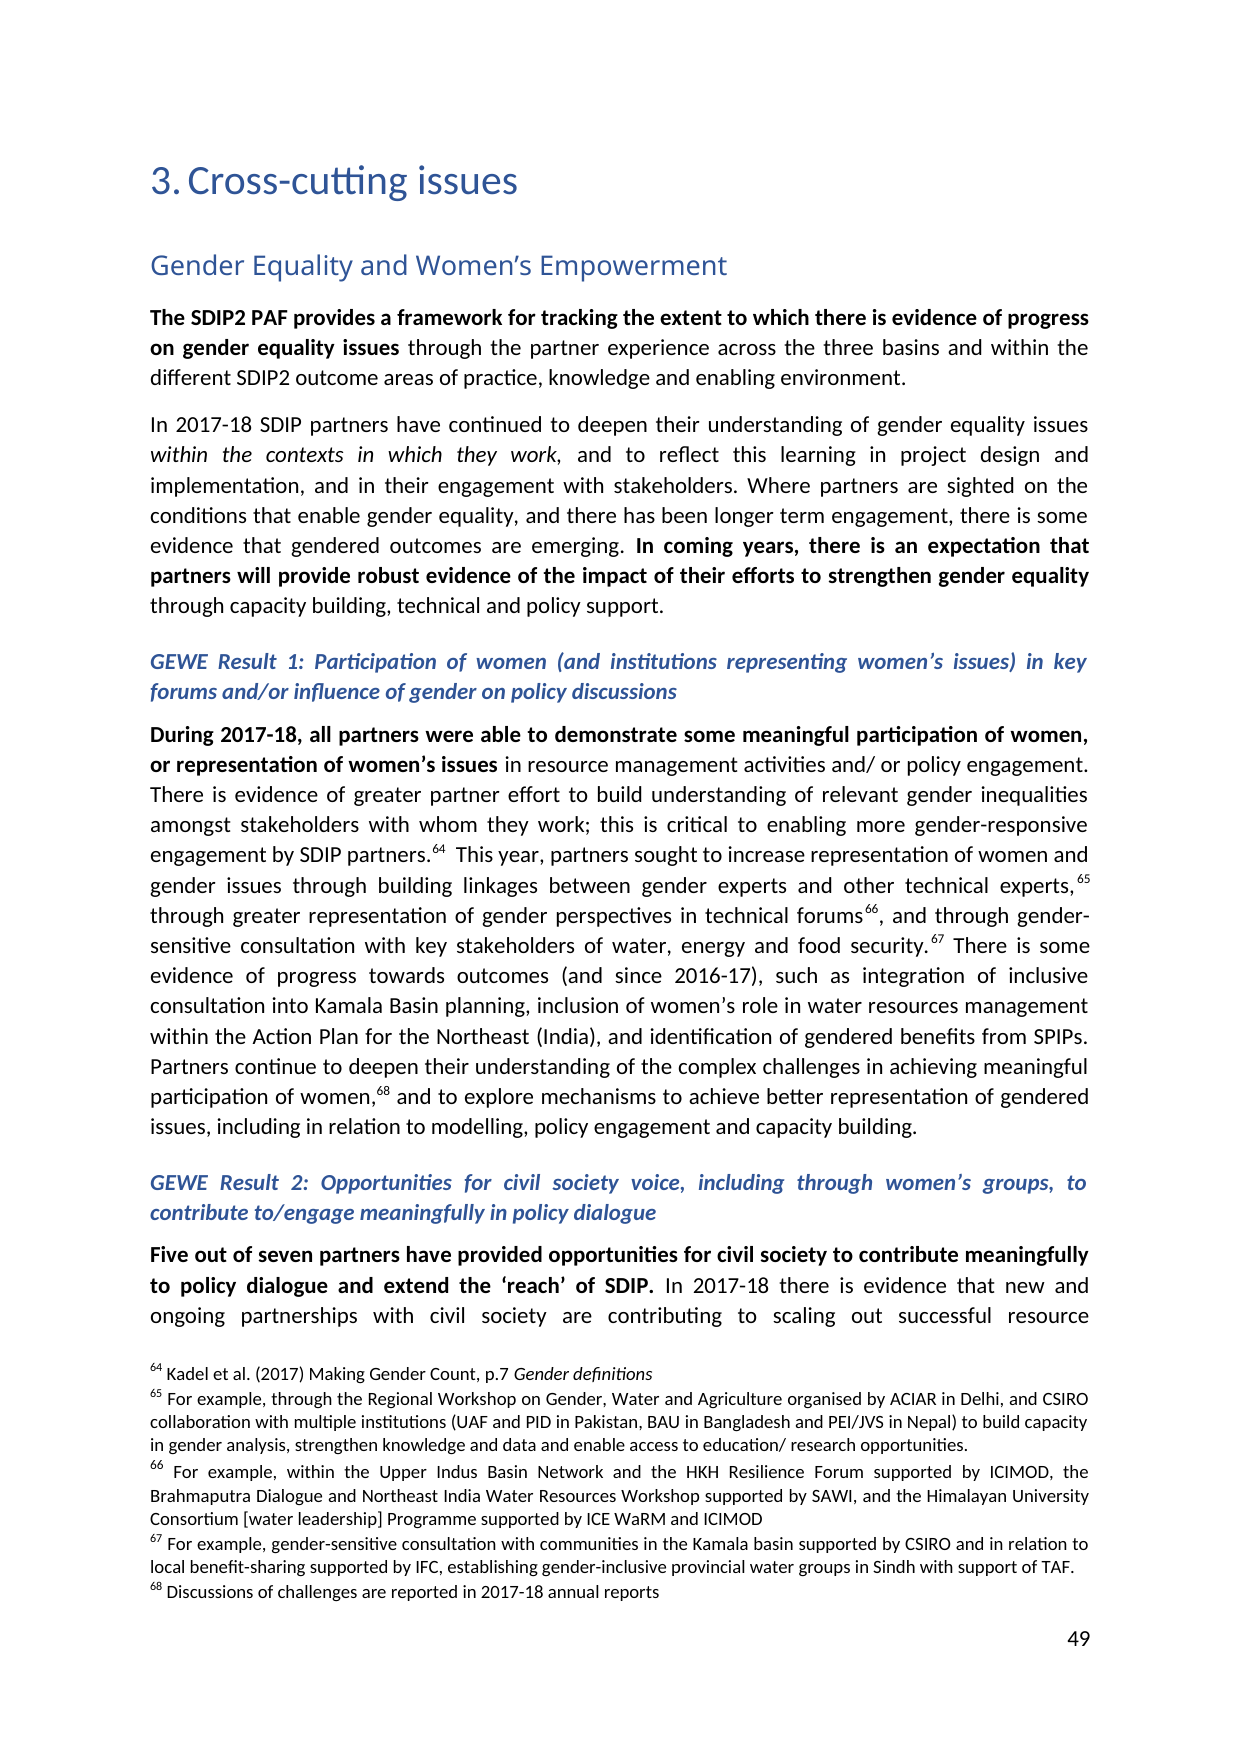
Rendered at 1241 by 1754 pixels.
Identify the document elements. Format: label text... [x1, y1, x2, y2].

text The SDIP2 PAF provides a framework for tracking the extent to which there is evidence of progress on gender equality issues through the partner experience across the three basins and within the different SDIP2 outcome areas of practice, knowledge and enabling environment. [150, 303, 1090, 391]
text In 2017-18 SDIP partners have continued to deepen their understanding of gender equality issues within the contexts in which they work, and to reflect this learning in project design and implementation, and in their engagement with stakeholders. Where partners are sighted on the conditions that enable gender equality, and there has been longer term engagement, there is some evidence that gendered outcomes are emerging. In coming years, there is an expectation that partners will provide robust evidence of the impact of their efforts to strengthen gender equality through capacity building, technical and policy support. [150, 410, 1090, 619]
text During 2017-18, all partners were able to demonstrate some meaningful participation of women, or representation of women’s issues in resource management activities and/ or policy engagement. There is evidence of greater partner effort to build understanding of relevant gender inequalities amongst stakeholders with whom they work; this is critical to enabling more gender-responsive engagement by SDIP partners. This year, partners sought to increase representation of women and gender issues through building linkages between gender experts and other technical experts, through greater representation of gender perspectives in technical forums, and through gender-sensitive consultation with key stakeholders of water, energy and food security. There is some evidence of progress towards outcomes (and since 2016-17), such as integration of inclusive consultation into Kamala Basin planning, inclusion of women’s role in water resources management within the Action Plan for the Northeast (India), and identification of gendered benefits from SPIPs. Partners continue to deepen their understanding of the complex challenges in achieving meaningful participation of women, and to explore mechanisms to achieve better representation of gendered issues, including in relation to modelling, policy engagement and capacity building. [150, 720, 1090, 1140]
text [150, 1241, 1090, 1329]
text GEWE Result 1: Participation of women (and institutions representing women’s issues) in key forums and/or influence of gender on policy discussions [150, 647, 1090, 705]
text GEWE Result 2: Opportunities for civil society voice, including through women’s groups, to contribute to/engage meaningfully in policy dialogue [150, 1168, 1090, 1226]
subtitle Cross-cutting issues [150, 154, 1090, 205]
subtitle Gender Equality and Women’s Empowerment [150, 247, 1090, 283]
